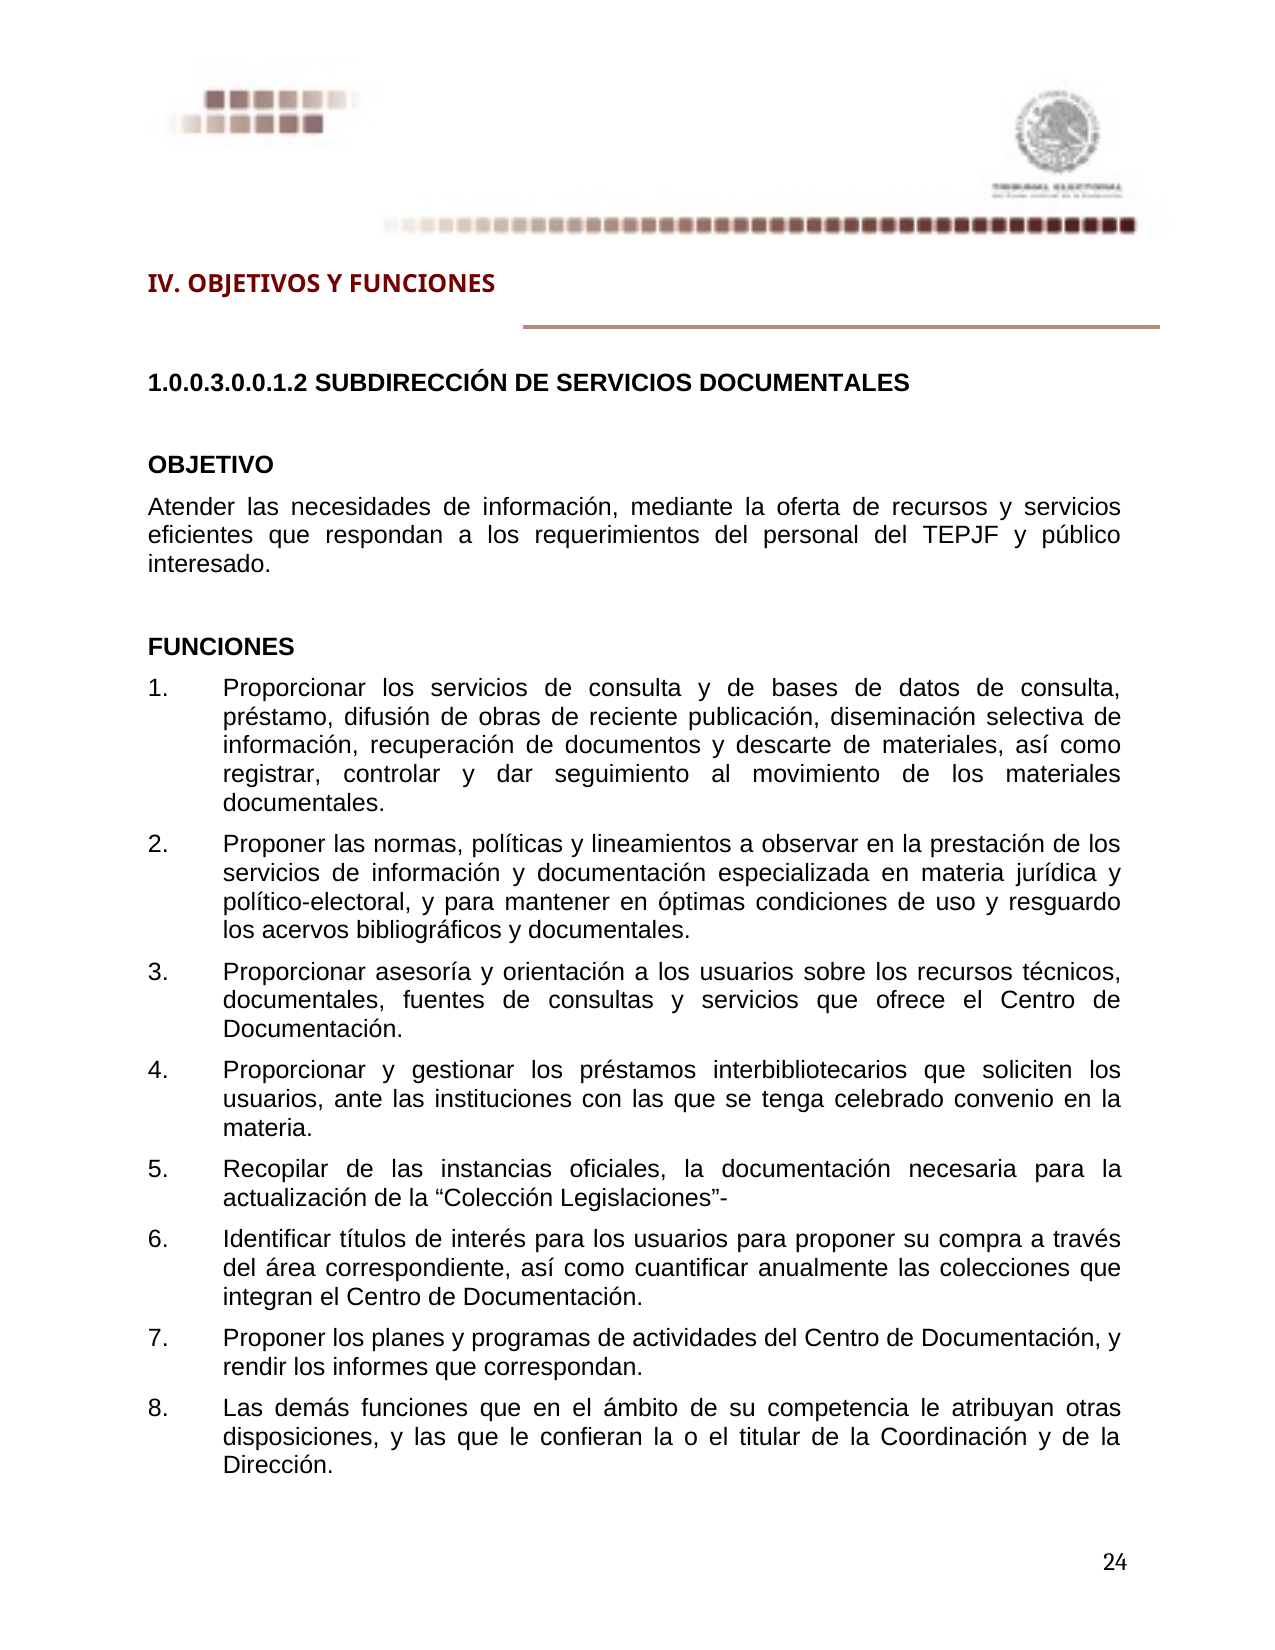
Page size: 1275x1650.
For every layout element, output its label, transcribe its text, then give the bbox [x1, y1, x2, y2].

list Las demás funciones que en el ámbito de su competencia le atribuyan otras disposiciones, y las que le confieran la o el titular de la Coordinación y de la Dirección. [148, 1393, 1123, 1479]
picture [147, 58, 1173, 266]
list Proporcionar y gestionar los préstamos interbibliotecarios que soliciten los usuarios, ante las instituciones con las que se tenga celebrado convenio en la materia. [148, 1055, 1123, 1142]
text 1.0.0.3.0.0.1.2 SUBDIRECCIÓN DE SERVICIOS DOCUMENTALES [148, 368, 1123, 397]
list Proporcionar los servicios de consulta y de bases de datos de consulta, préstamo, difusión de obras de reciente publicación, diseminación selectiva de información, recuperación de documentos y descarte de materiales, así como registrar, controlar y dar seguimiento al movimiento de los materiales documentales. [148, 673, 1123, 817]
text Atender las necesidades de información, mediante la oferta de recursos y servicios eficientes que respondan a los requerimientos del personal del TEPJF y público interesado. [148, 492, 1123, 578]
list Proponer los planes y programas de actividades del Centro de Documentación, y rendir los informes que correspondan. [148, 1323, 1123, 1380]
list Proporcionar asesoría y orientación a los usuarios sobre los recursos técnicos, documentales, fuentes de consultas y servicios que ofrece el Centro de Documentación. [148, 957, 1123, 1043]
text FUNCIONES [148, 632, 1123, 660]
list Recopilar de las instancias oficiales, la documentación necesaria para la actualización de la “Colección Legislaciones”- [148, 1154, 1123, 1212]
text IV. OBJETIVOS Y FUNCIONES [148, 266, 1123, 300]
list Identificar títulos de interés para los usuarios para proponer su compra a través del área correspondiente, así como cuantificar anualmente las colecciones que integran el Centro de Documentación. [148, 1224, 1123, 1310]
list Proponer las normas, políticas y lineamientos a observar en la prestación de los servicios de información y documentación especializada en materia jurídica y político-electoral, y para mantener en óptimas condiciones de uso y resguardo los acervos bibliográficos y documentales. [148, 829, 1123, 944]
text OBJETIVO [148, 450, 1123, 479]
